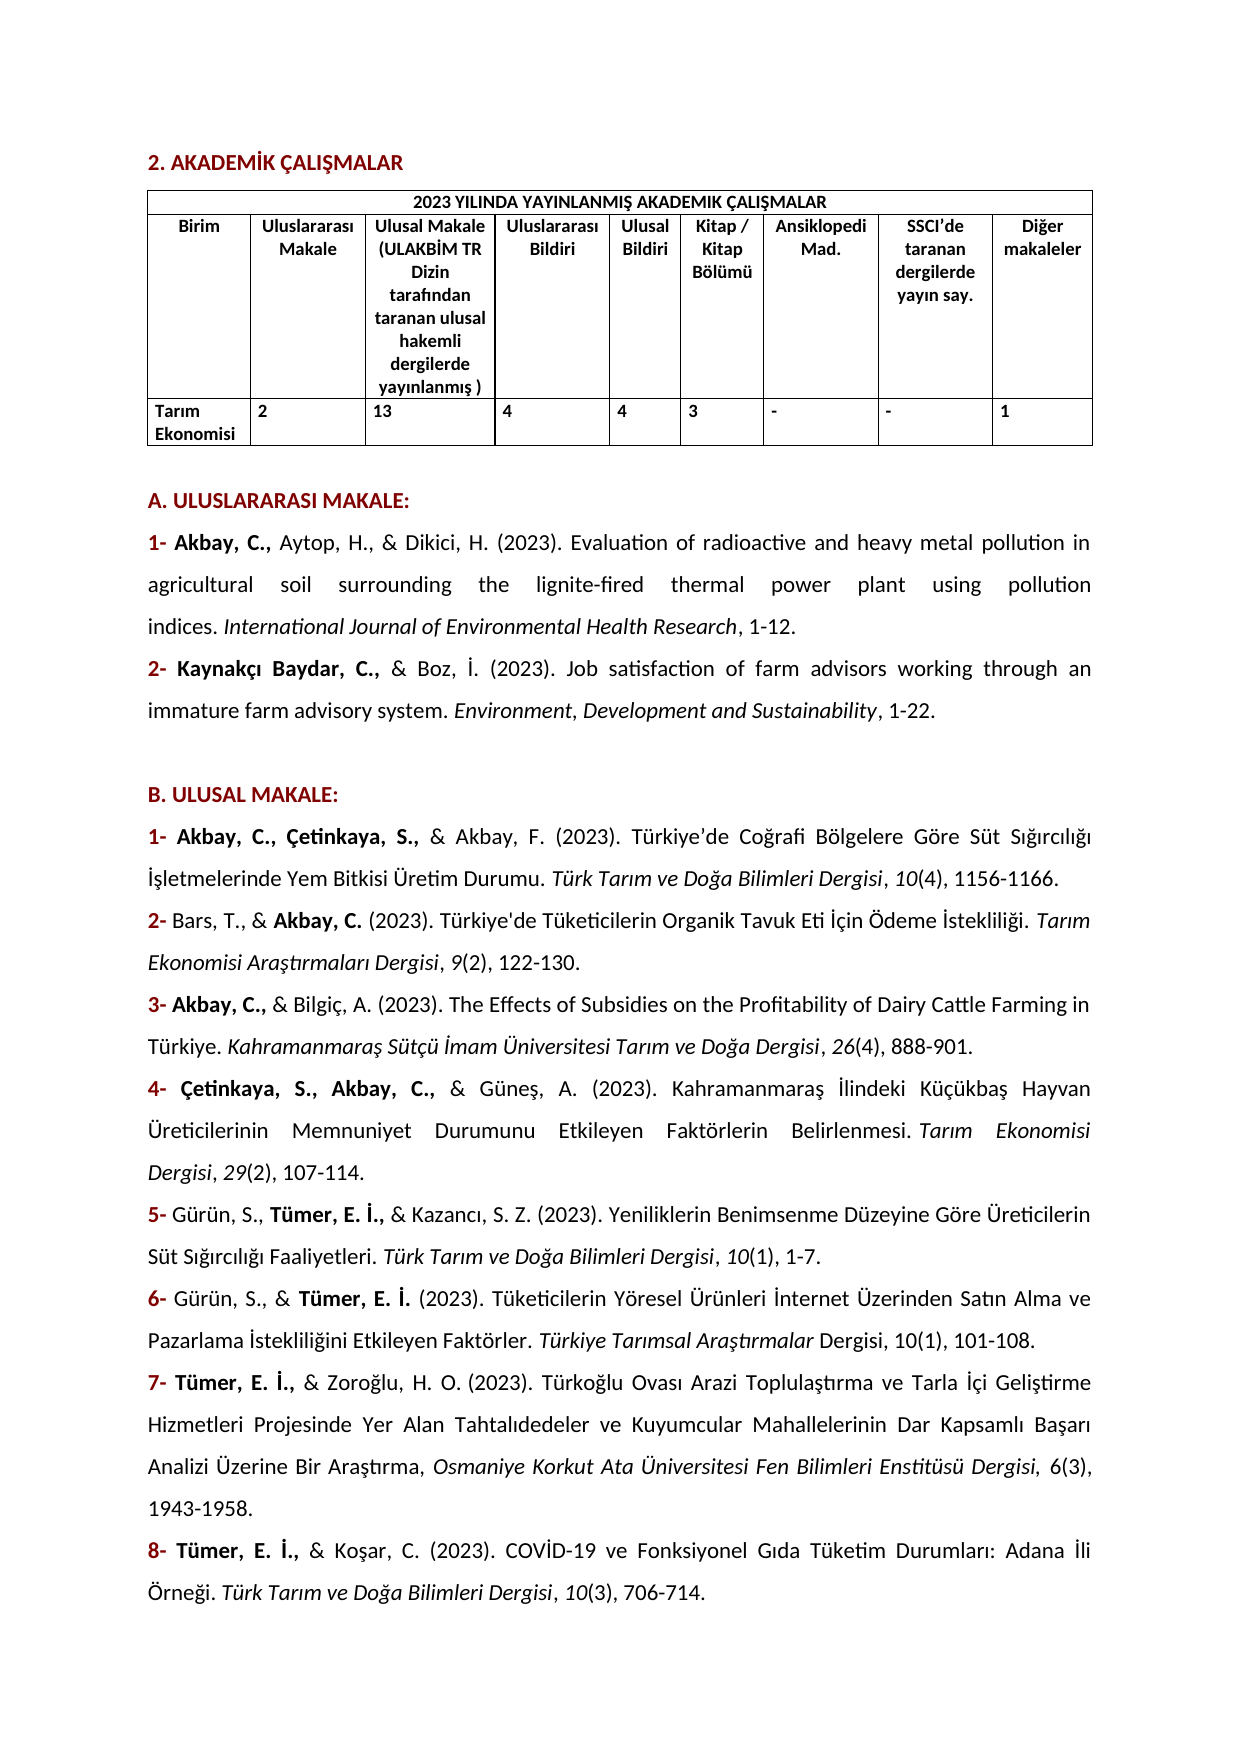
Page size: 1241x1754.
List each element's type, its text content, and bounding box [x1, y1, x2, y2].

table_cell Tarım Ekonomisi [148, 399, 250, 445]
table_cell Ulusal Bildiri [610, 215, 680, 398]
table_cell - [879, 399, 992, 445]
text 3- Akbay, C., & Bilgiç, A. (2023). The Effects of Subsidies on the Profitability of Dairy Cattle Farming in Türkiye. Kahramanmaraş Sütçü İmam Üniversitesi Tarım ve Doğa Dergisi, 26(4), 888-901. [148, 990, 1093, 1060]
text 2. AKADEMİK ÇALIŞMALAR [148, 148, 1093, 176]
table_header 2023 YILINDA YAYINLANMIŞ AKADEMIK ÇALIŞMALAR [148, 191, 1092, 213]
text 1- Akbay, C., Aytop, H., & Dikici, H. (2023). Evaluation of radioactive and heavy metal pollution in agricultural soil surrounding the lignite-fired thermal power plant using pollution indices. International Journal of Environmental Health Research, 1-12. [148, 528, 1093, 640]
table_cell Birim [148, 215, 250, 398]
table_cell Uluslararası Bildiri [496, 215, 609, 398]
text 2- Kaynakçı Baydar, C., & Boz, İ. (2023). Job satisfaction of farm advisors working through an immature farm advisory system. Environment, Development and Sustainability, 1-22. [148, 654, 1093, 724]
text 6- Gürün, S., & Tümer, E. İ. (2023). Tüketicilerin Yöresel Ürünleri İnternet Üzerinden Satın Alma ve Pazarlama İstekliliğini Etkileyen Faktörler. Türkiye Tarımsal Araştırmalar Dergisi, 10(1), 101-108. [148, 1284, 1093, 1354]
table_cell 4 [610, 399, 680, 445]
table_cell Diğer makaleler [993, 215, 1092, 398]
table_cell 4 [496, 399, 609, 445]
table_cell SSCI’de taranan dergilerde yayın say. [879, 215, 992, 398]
text 5- Gürün, S., Tümer, E. İ., & Kazancı, S. Z. (2023). Yeniliklerin Benimsenme Düzeyine Göre Üreticilerin Süt Sığırcılığı Faaliyetleri. Türk Tarım ve Doğa Bilimleri Dergisi, 10(1), 1-7. [148, 1200, 1093, 1270]
table_cell Kitap / Kitap Bölümü [681, 215, 763, 398]
table_cell - [764, 399, 878, 445]
text 1- Akbay, C., Çetinkaya, S., & Akbay, F. (2023). Türkiye’de Coğrafi Bölgelere Göre Süt Sığırcılığı İşletmelerinde Yem Bitkisi Üretim Durumu. Türk Tarım ve Doğa Bilimleri Dergisi, 10(4), 1156-1166. [148, 822, 1093, 892]
text 2- Bars, T., & Akbay, C. (2023). Türkiye'de Tüketicilerin Organik Tavuk Eti İçin Ödeme İstekliliği. Tarım Ekonomisi Araştırmaları Dergisi, 9(2), 122-130. [148, 906, 1093, 976]
table_cell Uluslararası Makale [251, 215, 365, 398]
text B. ULUSAL MAKALE: [148, 780, 1093, 808]
text 7- Tümer, E. İ., & Zoroğlu, H. O. (2023). Türkoğlu Ovası Arazi Toplulaştırma ve Tarla İçi Geliştirme Hizmetleri Projesinde Yer Alan Tahtalıdedeler ve Kuyumcular Mahallelerinin Dar Kapsamlı Başarı Analizi Üzerine Bir Araştırma, Osmaniye Korkut Ata Üniversitesi Fen Bilimleri Enstitüsü Dergisi, 6(3), 1943-1958. [148, 1368, 1093, 1522]
table_cell 1 [993, 399, 1092, 445]
table_cell 3 [681, 399, 763, 445]
table_cell 2 [251, 399, 365, 445]
table_cell 13 [366, 399, 494, 445]
table_cell Ansiklopedi Mad. [764, 215, 878, 398]
text A. ULUSLARARASI MAKALE: [148, 486, 1093, 514]
text 8- Tümer, E. İ., & Koşar, C. (2023). COVİD-19 ve Fonksiyonel Gıda Tüketim Durumları: Adana İli Örneği. Türk Tarım ve Doğa Bilimleri Dergisi, 10(3), 706-714. [148, 1536, 1093, 1606]
table_cell Ulusal Makale (ULAKBİM TR Dizin tarafından taranan ulusal hakemli dergilerde yayınlanmış ) [366, 215, 494, 398]
text 4- Çetinkaya, S., Akbay, C., & Güneş, A. (2023). Kahramanmaraş İlindeki Küçükbaş Hayvan Üreticilerinin Memnuniyet Durumunu Etkileyen Faktörlerin Belirlenmesi. Tarım Ekonomisi Dergisi, 29(2), 107-114. [148, 1074, 1093, 1186]
